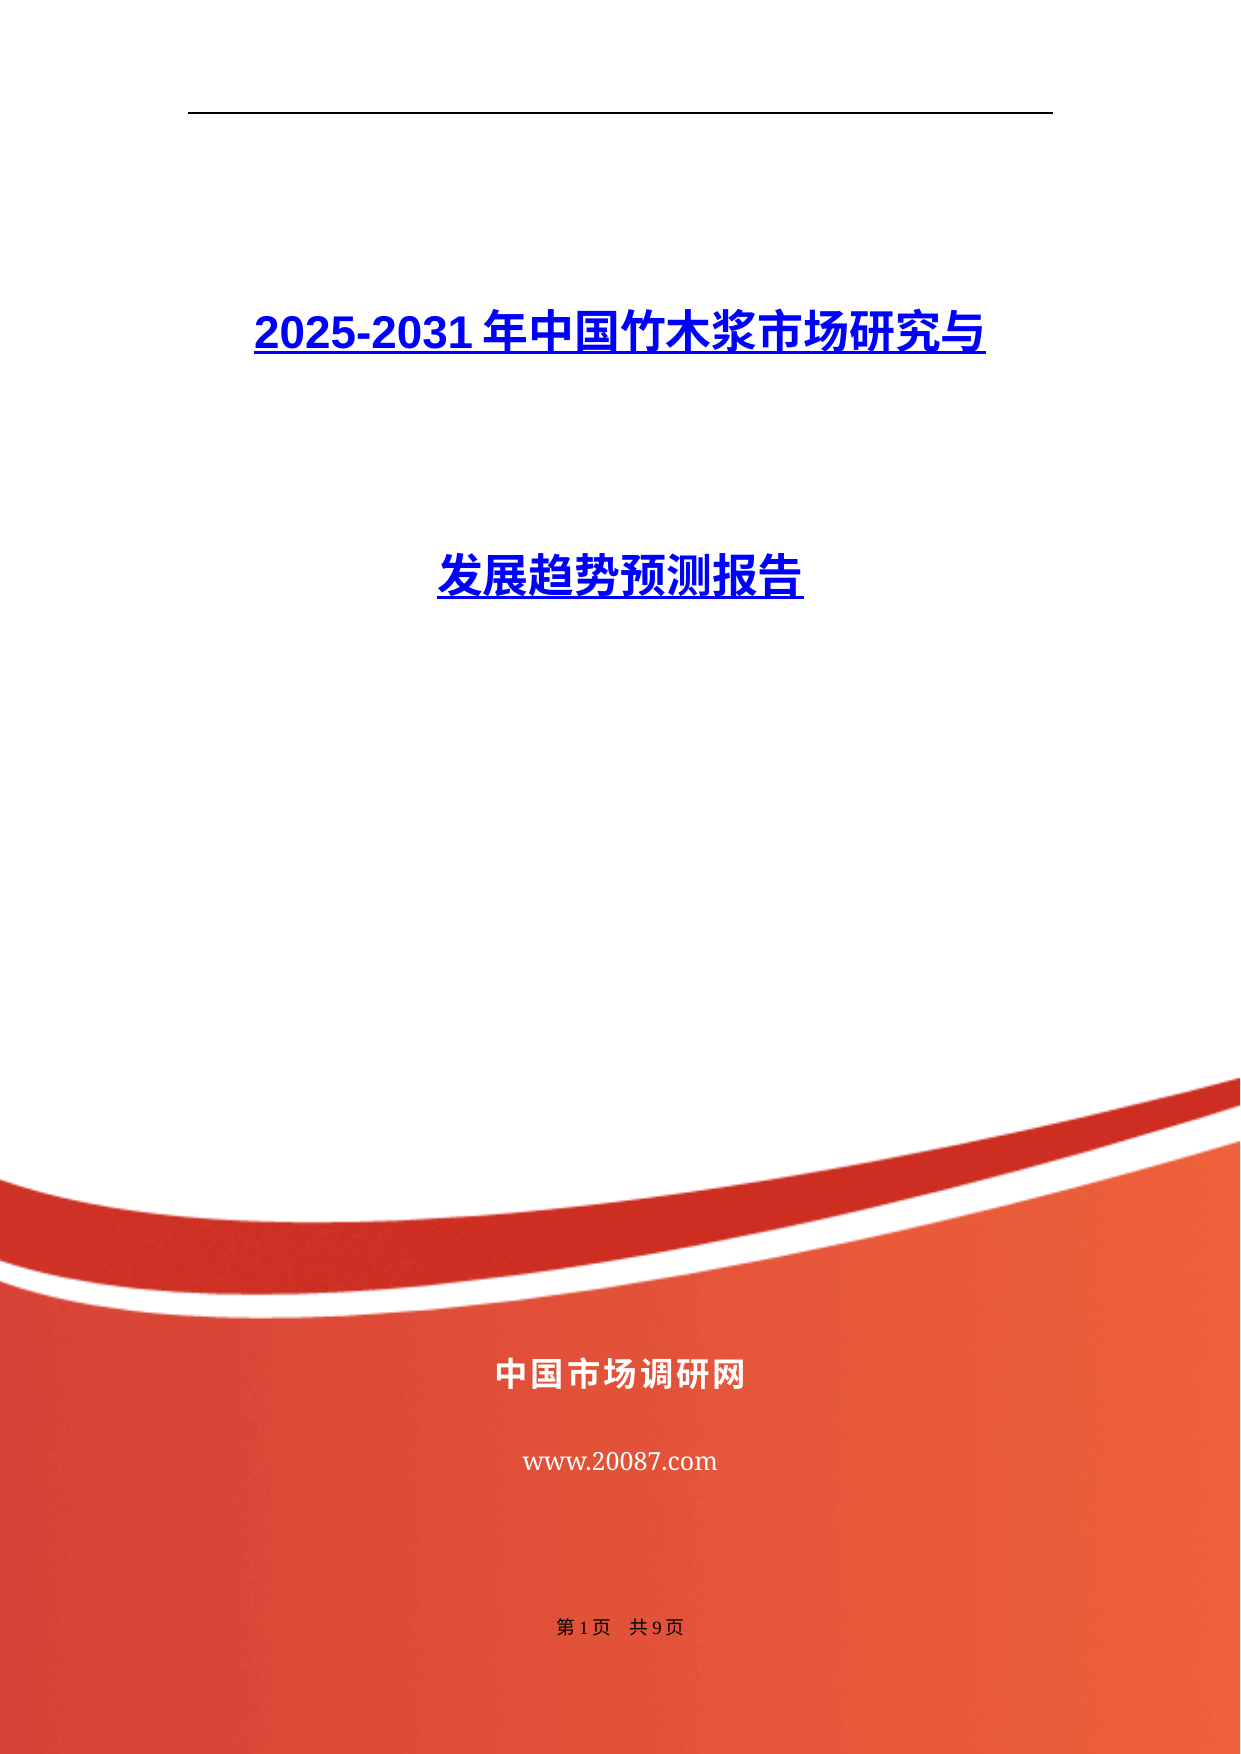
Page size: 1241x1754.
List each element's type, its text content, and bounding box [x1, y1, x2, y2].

picture [0, 1006, 1241, 1754]
subtitle 中国市场调研网 [187, 1339, 1053, 1404]
text www.20087.com [187, 1428, 1053, 1493]
table_header 2025-2031年中国竹木浆市场研究与发展趋势预测报告 [188, 207, 1053, 773]
